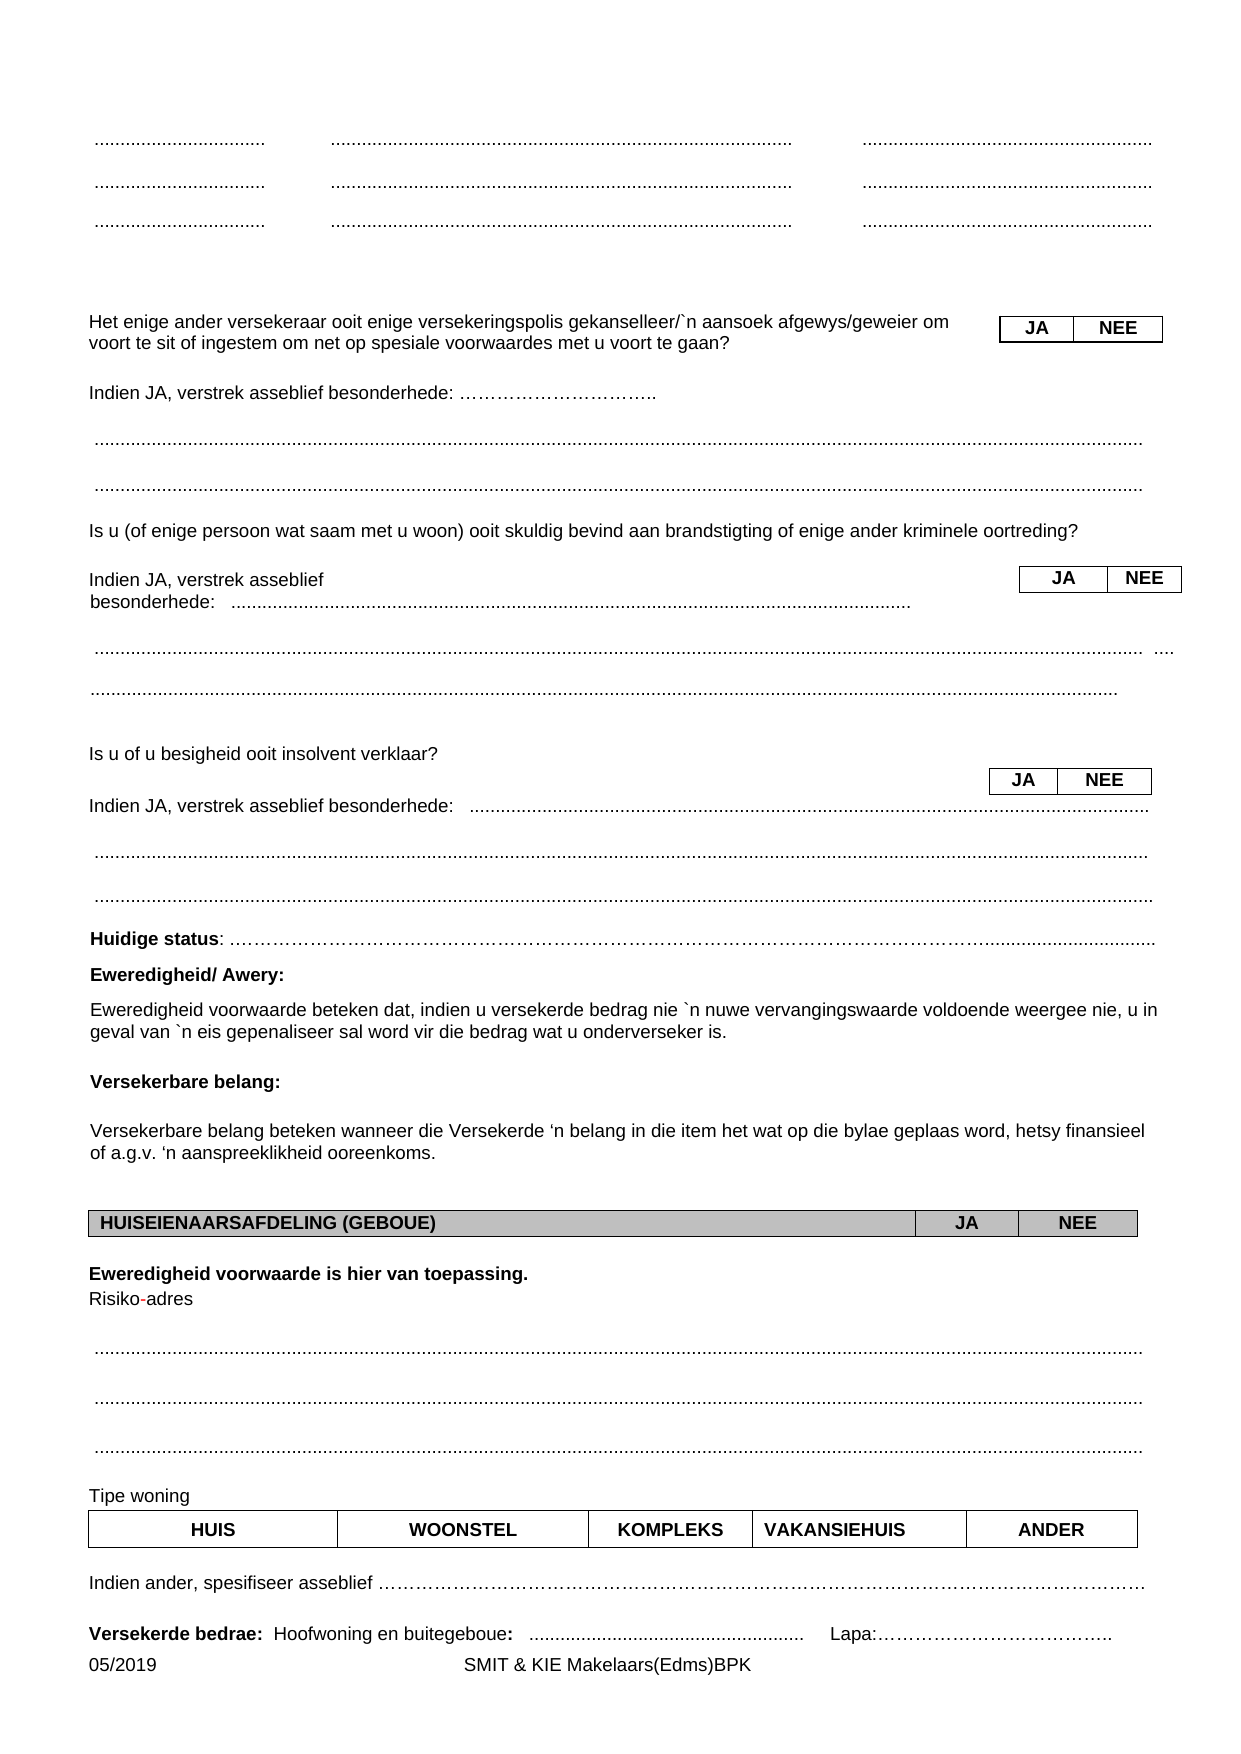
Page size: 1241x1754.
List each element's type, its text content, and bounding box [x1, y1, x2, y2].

text Indien JA, verstrek asseblief besonderhede: ................................................................................................................................... [89, 795, 1181, 817]
text Versekerbare belang beteken wanneer die Versekerde ‘n belang in die item het wat op die bylae geplaas word, hetsy finansieel of a.g.v. ‘n aanspreeklikheid ooreenkoms. [90, 1120, 1159, 1163]
table_header JA [990, 769, 1057, 794]
text .......................................................................................................................................................................................................... [89, 1436, 1181, 1457]
text .......................................................................................................................................................................................................... [89, 1386, 1181, 1408]
table_header HUIS [89, 1511, 337, 1547]
table_header WOONSTEL [338, 1511, 588, 1547]
table_header HUISEIENAARSAFDELING (GEBOUE) [89, 1211, 915, 1236]
table_cell ......................................................................................... [325, 161, 857, 204]
text Eweredigheid voorwaarde is hier van toepassing. [89, 1262, 1181, 1284]
table_cell ................................. [89, 161, 325, 204]
table_header NEE [1108, 567, 1181, 592]
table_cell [857, 118, 1157, 161]
text Huidige status: .…………………………………………………………………………………………………………................................. [90, 928, 1183, 950]
text Versekerde bedrae: Hoofwoning en buitegeboue: ..................................................... Lapa:……………………………….. [89, 1622, 1181, 1644]
text Risiko-adres [89, 1288, 1181, 1309]
text Is u (of enige persoon wat saam met u woon) ooit skuldig bevind aan brandstigting of enige ander kriminele oortreding? [89, 519, 1181, 541]
table_header ANDER [967, 1511, 1137, 1547]
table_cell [89, 118, 325, 161]
text .......................................................................................................................................................................................................... [89, 474, 1181, 495]
text ............................................................................................................................................................................................................ [89, 884, 1181, 906]
text Eweredigheid/ Awery: [90, 964, 1183, 985]
table_cell ........................................................ [857, 161, 1157, 204]
table_cell ......................................................................................... [325, 204, 857, 235]
table_header NEE [1074, 317, 1162, 341]
table_header KOMPLEKS [589, 1511, 752, 1547]
table_header NEE [1019, 1211, 1137, 1236]
text .......................................................................................................................................................................................................... [89, 1337, 1181, 1359]
text ........................................................................................................................................................................................................... [89, 841, 1181, 862]
table_header JA [1020, 567, 1107, 592]
text Indien JA, verstrek asseblief besonderhede: ................................................................................................................................... [89, 569, 1181, 612]
table_header JA [916, 1211, 1018, 1236]
table_cell ........................................................ [857, 204, 1157, 235]
text Is u of u besigheid ooit insolvent verklaar? [89, 743, 985, 764]
text Versekerbare belang: [90, 1071, 1159, 1092]
text Eweredigheid voorwaarde beteken dat, indien u versekerde bedrag nie `n nuwe vervangingswaarde voldoende weergee nie, u in geval van `n eis gepenaliseer sal word vir die bedrag wat u onderverseker is. [90, 999, 1159, 1043]
table_cell ................................. [89, 204, 325, 235]
table_header JA [1001, 317, 1073, 341]
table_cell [325, 118, 857, 161]
text Indien ander, spesifiseer asseblief …………………………………………………………………………………………………………… [89, 1572, 1181, 1594]
text Indien JA, verstrek asseblief besonderhede: ………………………….. [89, 382, 1181, 403]
text Tipe woning [89, 1485, 1181, 1507]
text .......................................................................................................................................................................................................... .......................................................................................................................................................................................................... [89, 636, 1181, 700]
table_header NEE [1058, 769, 1151, 794]
table_header VAKANSIEHUIS [753, 1511, 966, 1547]
text .......................................................................................................................................................................................................... [89, 428, 1181, 449]
text Het enige ander versekeraar ooit enige versekeringspolis gekanselleer/`n aansoek afgewys/geweier om voort te sit of ingestem om net op spesiale voorwaardes met u voort te gaan? [89, 310, 952, 353]
